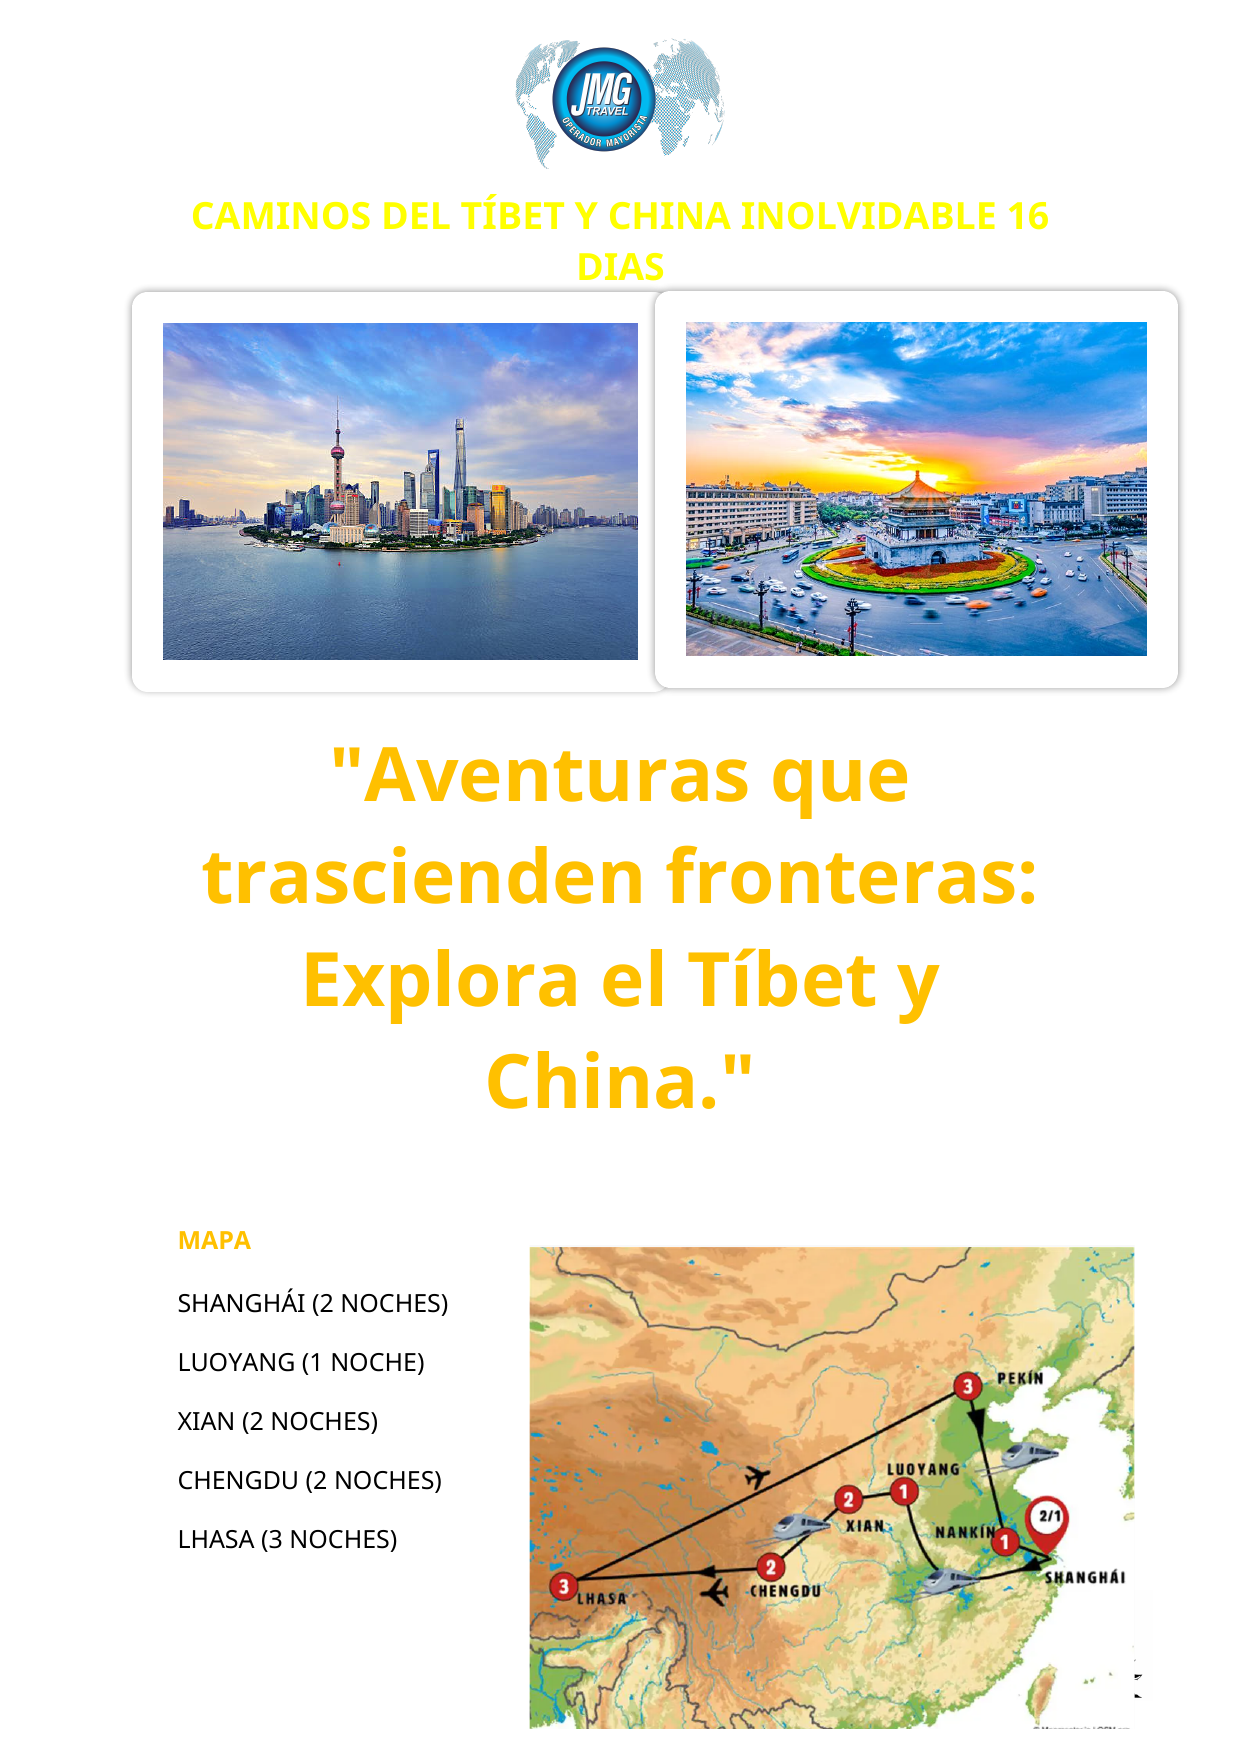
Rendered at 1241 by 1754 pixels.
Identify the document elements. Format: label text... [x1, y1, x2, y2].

text LUOYANG (1 NOCHE) [177, 1345, 529, 1379]
text SHANGHÁI (2 NOCHES) [177, 1286, 529, 1320]
subtitle MAPA [177, 1223, 1063, 1257]
text CHENGDU (2 NOCHES) [177, 1463, 529, 1497]
picture [529, 1245, 1154, 1729]
picture [163, 323, 638, 660]
subtitle "Aventuras que trascienden fronteras: Explora el Tíbet y China." [177, 721, 1063, 1130]
picture [515, 38, 725, 169]
text LHASA (3 NOCHES) [177, 1522, 529, 1556]
picture [686, 322, 1147, 656]
text XIAN (2 NOCHES) [177, 1404, 529, 1438]
subtitle CAMINOS DEL TÍBET Y CHINA INOLVIDABLE 16 DIAS [177, 189, 1063, 286]
